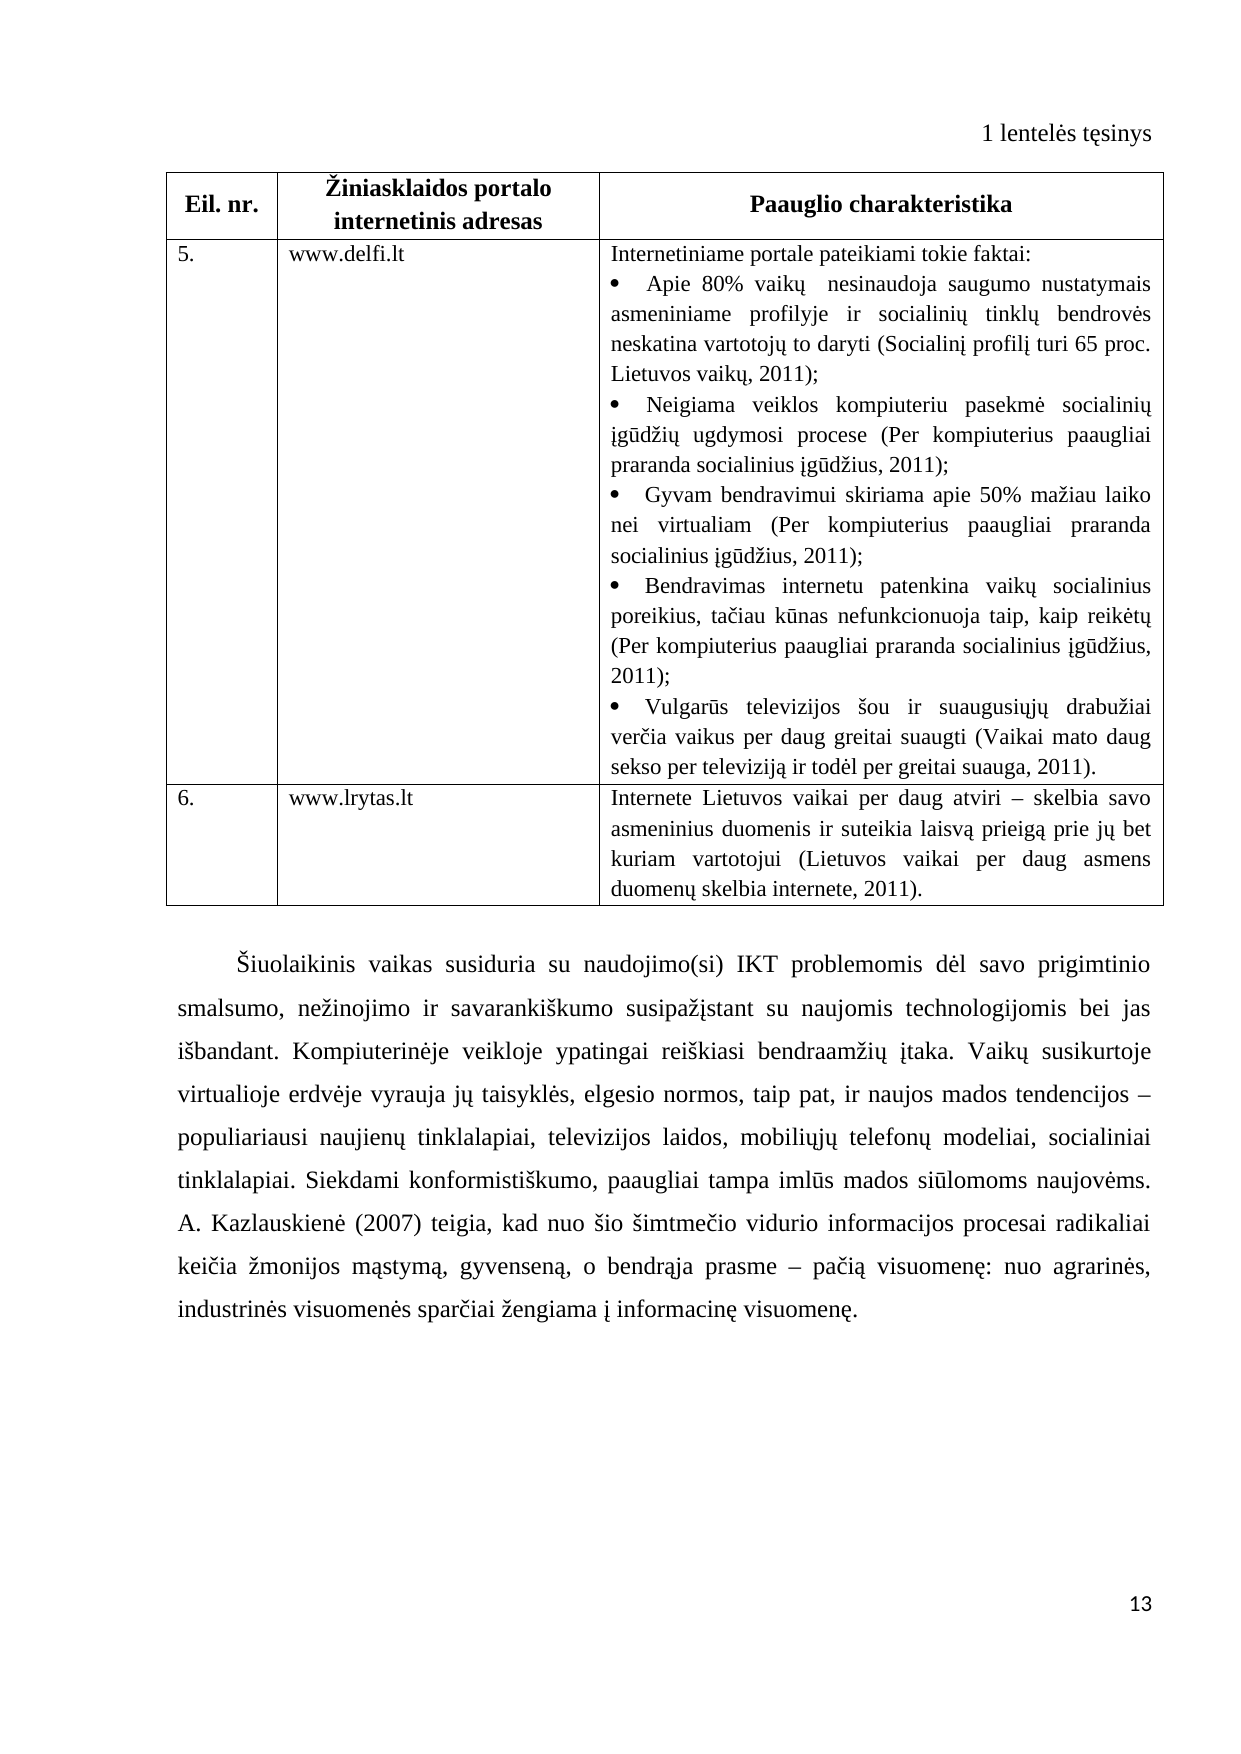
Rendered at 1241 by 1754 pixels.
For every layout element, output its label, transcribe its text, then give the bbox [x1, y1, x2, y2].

table_cell 6. [167, 785, 277, 905]
table_header Žiniasklaidos portalo internetinis adresas [278, 173, 599, 239]
table_cell Internete Lietuvos vaikai per daug atviri – skelbia savo asmeninius duomenis ir suteikia laisvą prieigą prie jų bet kuriam vartotojui (Lietuvos vaikai per daug asmens duomenų skelbia internete, 2011). [600, 785, 1163, 905]
table_cell www.delfi.lt [278, 240, 599, 783]
table_cell www.lrytas.lt [278, 785, 599, 905]
table_header Eil. nr. [167, 173, 277, 239]
table_cell 5. [167, 240, 277, 783]
text Šiuolaikinis vaikas susiduria su naudojimo(si) IKT problemomis dėl savo prigimtinio smalsumo, nežinojimo ir savarankiškumo susipažįstant su naujomis technologijomis bei jas išbandant. Kompiuterinėje veikloje ypatingai reiškiasi bendraamžių įtaka. Vaikų susikurtoje virtualioje erdvėje vyrauja jų taisyklės, elgesio normos, taip pat, ir naujos mados tendencijos – populiariausi naujienų tinklalapiai, televizijos laidos, mobiliųjų telefonų modeliai, socialiniai tinklalapiai. Siekdami konformistiškumo, paaugliai tampa imlūs mados siūlomoms naujovėms. A. Kazlauskienė (2007) teigia, kad nuo šio šimtmečio vidurio informacijos procesai radikaliai keičia žmonijos mąstymą, gyvenseną, o bendrąja prasme – pačią visuomenę: nuo agrarinės, industrinės visuomenės sparčiai žengiama į informacinę visuomenę. [177, 949, 1152, 1323]
text 1 lentelės tęsinys [177, 118, 1152, 147]
table_header Paauglio charakteristika [600, 173, 1163, 239]
table_cell Internetiniame portale pateikiami tokie faktai: Apie 80% vaikų nesinaudoja saugumo nustatymais asmeniniame profilyje ir socialinių tinklų bendrovės neskatina vartotojų to daryti (Socialinį profilį turi 65 proc. Lietuvos vaikų, 2011); Neigiama veiklos kompiuteriu pasekmė socialinių įgūdžių ugdymosi procese (Per kompiuterius paaugliai praranda socialinius įgūdžius, 2011); Gyvam bendravimui skiriama apie 50% mažiau laiko nei virtualiam (Per kompiuterius paaugliai praranda socialinius įgūdžius, 2011); Bendravimas internetu patenkina vaikų socialinius poreikius, tačiau kūnas nefunkcionuoja taip, kaip reikėtų (Per kompiuterius paaugliai praranda socialinius įgūdžius, 2011); Vulgarūs televizijos šou ir suaugusiųjų drabužiai verčia vaikus per daug greitai suaugti (Vaikai mato daug sekso per televiziją ir todėl per greitai suauga, 2011). [600, 240, 1163, 783]
